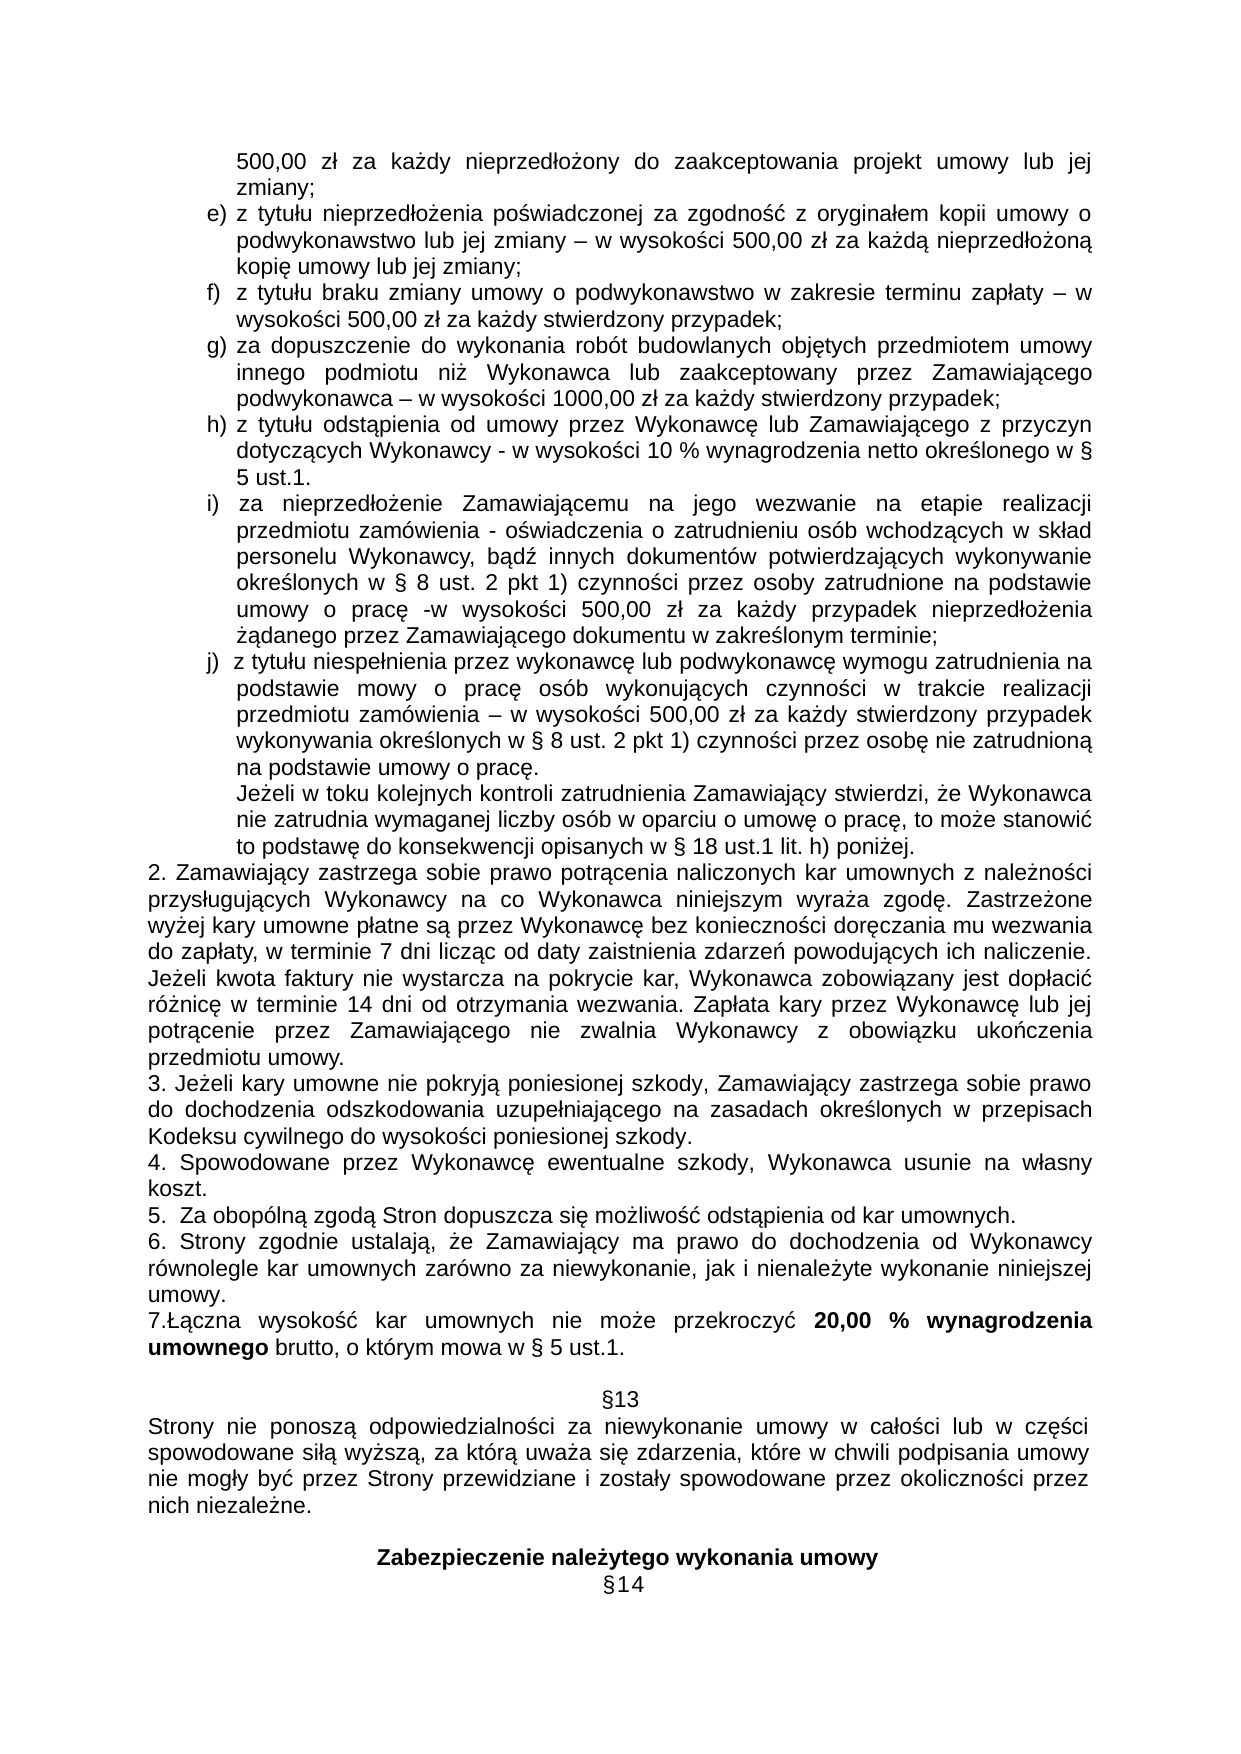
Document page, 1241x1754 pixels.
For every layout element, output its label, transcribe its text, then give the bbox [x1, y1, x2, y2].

text Zabezpieczenie należytego wykonania umowy [148, 1544, 1107, 1571]
text §14 [154, 1571, 1093, 1597]
list z tytułu braku zmiany umowy o podwykonawstwo w zakresie terminu zapłaty – w wysokości 500,00 zł za każdy stwierdzony przypadek; [207, 279, 1093, 332]
list z tytułu nieprzedłożenia poświadczonej za zgodność z oryginałem kopii umowy o podwykonawstwo lub jej zmiany – w wysokości 500,00 zł za każdą nieprzedłożoną kopię umowy lub jej zmiany; [207, 200, 1093, 279]
text §13 [148, 1386, 1093, 1413]
text 3. Jeżeli kary umowne nie pokryją poniesionej szkody, Zamawiający zastrzega sobie prawo do dochodzenia odszkodowania uzupełniającego na zasadach określonych w przepisach Kodeksu cywilnego do wysokości poniesionej szkody. [148, 1070, 1093, 1149]
text 2. Zamawiający zastrzega sobie prawo potrącenia naliczonych kar umownych z należności przysługujących Wykonawcy na co Wykonawca niniejszym wyraża zgodę. Zastrzeżone wyżej kary umowne płatne są przez Wykonawcę bez konieczności doręczania mu wezwania do zapłaty, w terminie 7 dni licząc od daty zaistnienia zdarzeń powodujących ich naliczenie. Jeżeli kwota faktury nie wystarcza na pokrycie kar, Wykonawca zobowiązany jest dopłacić różnicę w terminie 14 dni od otrzymania wezwania. Zapłata kary przez Wykonawcę lub jej potrącenie przez Zamawiającego nie zwalnia Wykonawcy z obowiązku ukończenia przedmiotu umowy. [148, 859, 1093, 1070]
text Jeżeli w toku kolejnych kontroli zatrudnienia Zamawiający stwierdzi, że Wykonawca nie zatrudnia wymaganej liczby osób w oparciu o umowę o pracę, to może stanowić to podstawę do konsekwencji opisanych w § 18 ust.1 lit. h) poniżej. [221, 780, 1093, 859]
text 4. Spowodowane przez Wykonawcę ewentualne szkody, Wykonawca usunie na własny koszt. [148, 1149, 1093, 1202]
list z tytułu odstąpienia od umowy przez Wykonawcę lub Zamawiającego z przyczyn dotyczących Wykonawcy - w wysokości 10 % wynagrodzenia netto określonego w § 5 ust.1. [207, 411, 1093, 490]
text Strony nie ponoszą odpowiedzialności za niewykonanie umowy w całości lub w części spowodowane siłą wyższą, za którą uważa się zdarzenia, które w chwili podpisania umowy nie mogły być przez Strony przewidziane i zostały spowodowane przez okoliczności przez nich niezależne. [148, 1413, 1090, 1518]
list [207, 148, 1093, 200]
text j) z tytułu niespełnienia przez wykonawcę lub podwykonawcę wymogu zatrudnienia na podstawie mowy o pracę osób wykonujących czynności w trakcie realizacji przedmiotu zamówienia – w wysokości 500,00 zł za każdy stwierdzony przypadek wykonywania określonych w § 8 ust. 2 pkt 1) czynności przez osobę nie zatrudnioną na podstawie umowy o pracę. [207, 648, 1093, 780]
text 7.Łączna wysokość kar umownych nie może przekroczyć 20,00 % wynagrodzenia umownego brutto, o którym mowa w § 5 ust.1. [148, 1307, 1093, 1360]
text i) za nieprzedłożenie Zamawiającemu na jego wezwanie na etapie realizacji przedmiotu zamówienia - oświadczenia o zatrudnieniu osób wchodzących w skład personelu Wykonawcy, bądź innych dokumentów potwierdzających wykonywanie określonych w § 8 ust. 2 pkt 1) czynności przez osoby zatrudnione na podstawie umowy o pracę -w wysokości 500,00 zł za każdy przypadek nieprzedłożenia żądanego przez Zamawiającego dokumentu w zakreślonym terminie; [207, 490, 1093, 648]
text 5. Za obopólną zgodą Stron dopuszcza się możliwość odstąpienia od kar umownych. [148, 1202, 1093, 1228]
text 6. Strony zgodnie ustalają, że Zamawiający ma prawo do dochodzenia od Wykonawcy równolegle kar umownych zarówno za niewykonanie, jak i nienależyte wykonanie niniejszej umowy. [148, 1228, 1093, 1307]
list za dopuszczenie do wykonania robót budowlanych objętych przedmiotem umowy innego podmiotu niż Wykonawca lub zaakceptowany przez Zamawiającego podwykonawca – w wysokości 1000,00 zł za każdy stwierdzony przypadek; [207, 332, 1093, 411]
